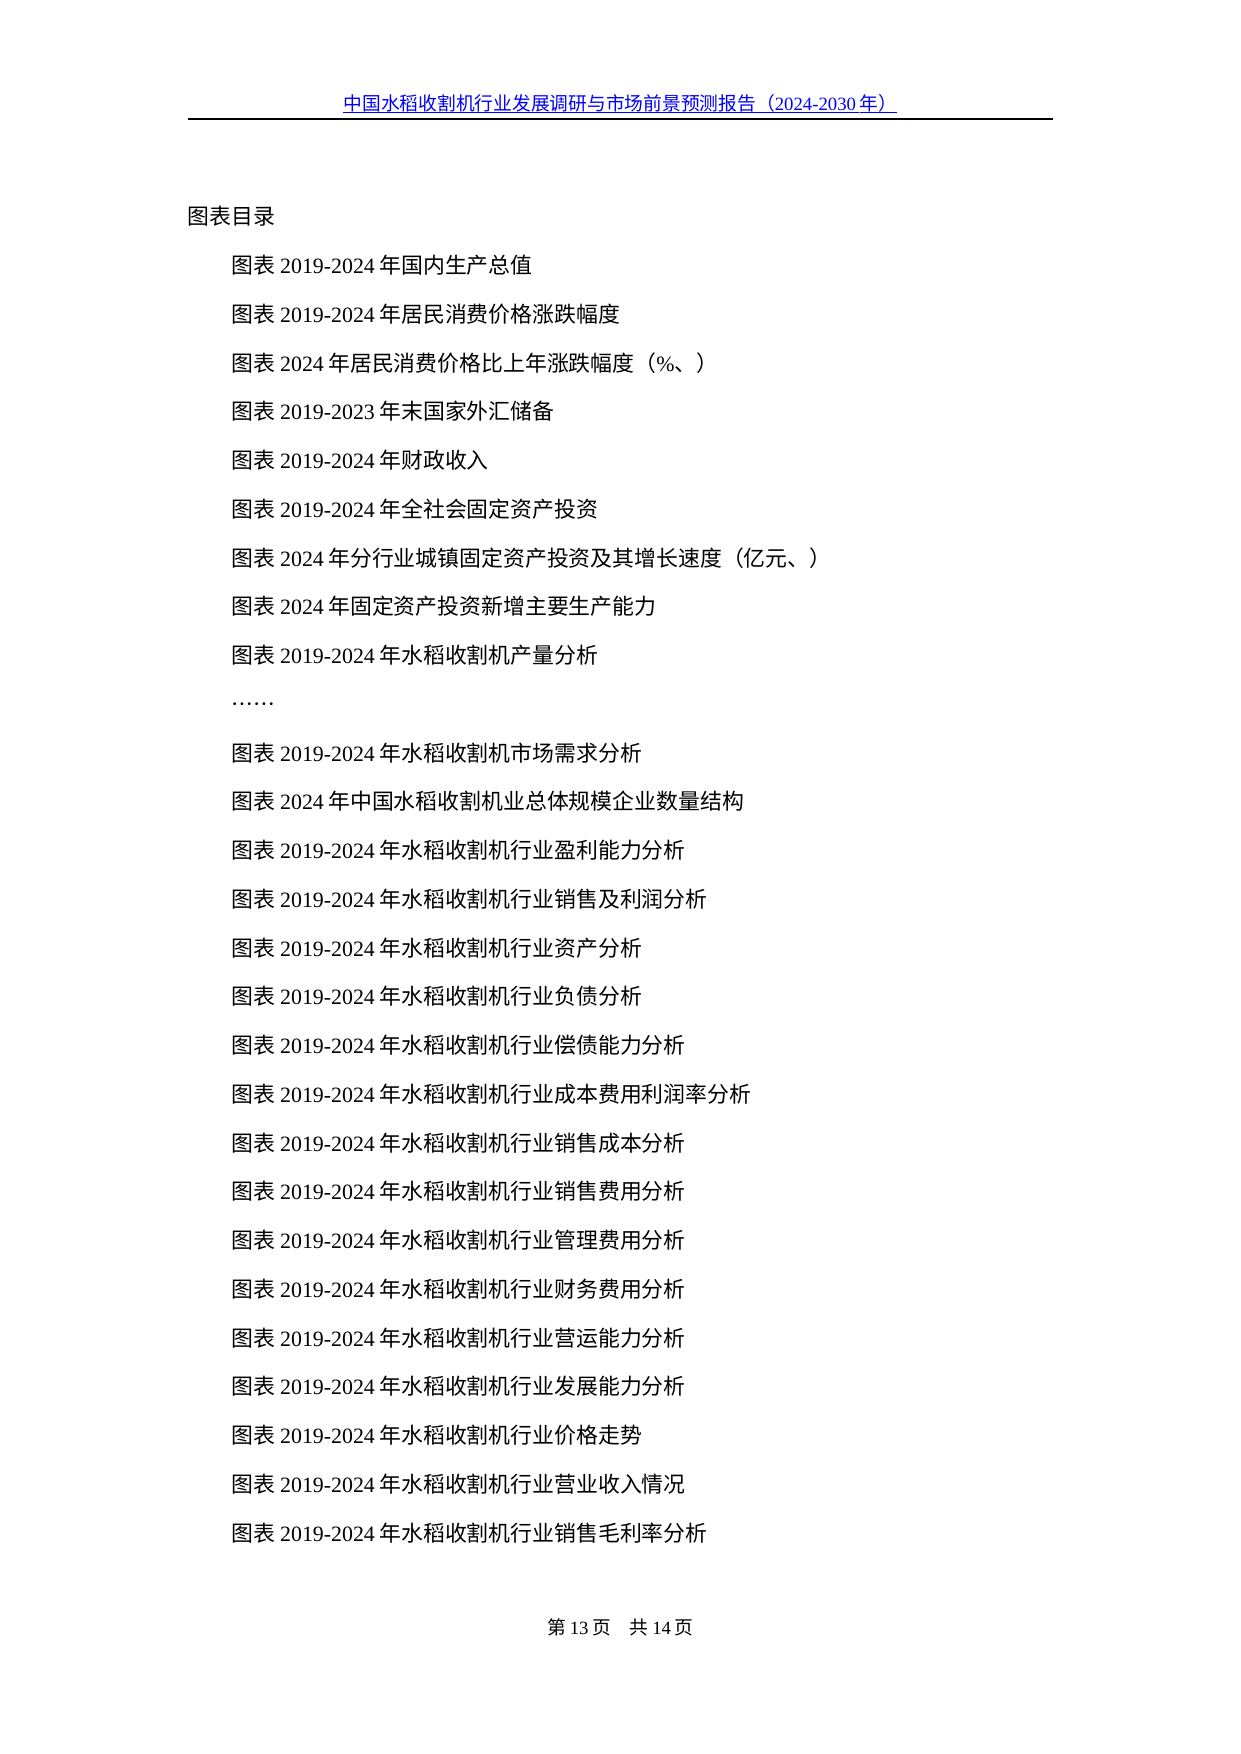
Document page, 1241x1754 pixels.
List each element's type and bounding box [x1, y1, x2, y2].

text [187, 150, 1053, 1548]
